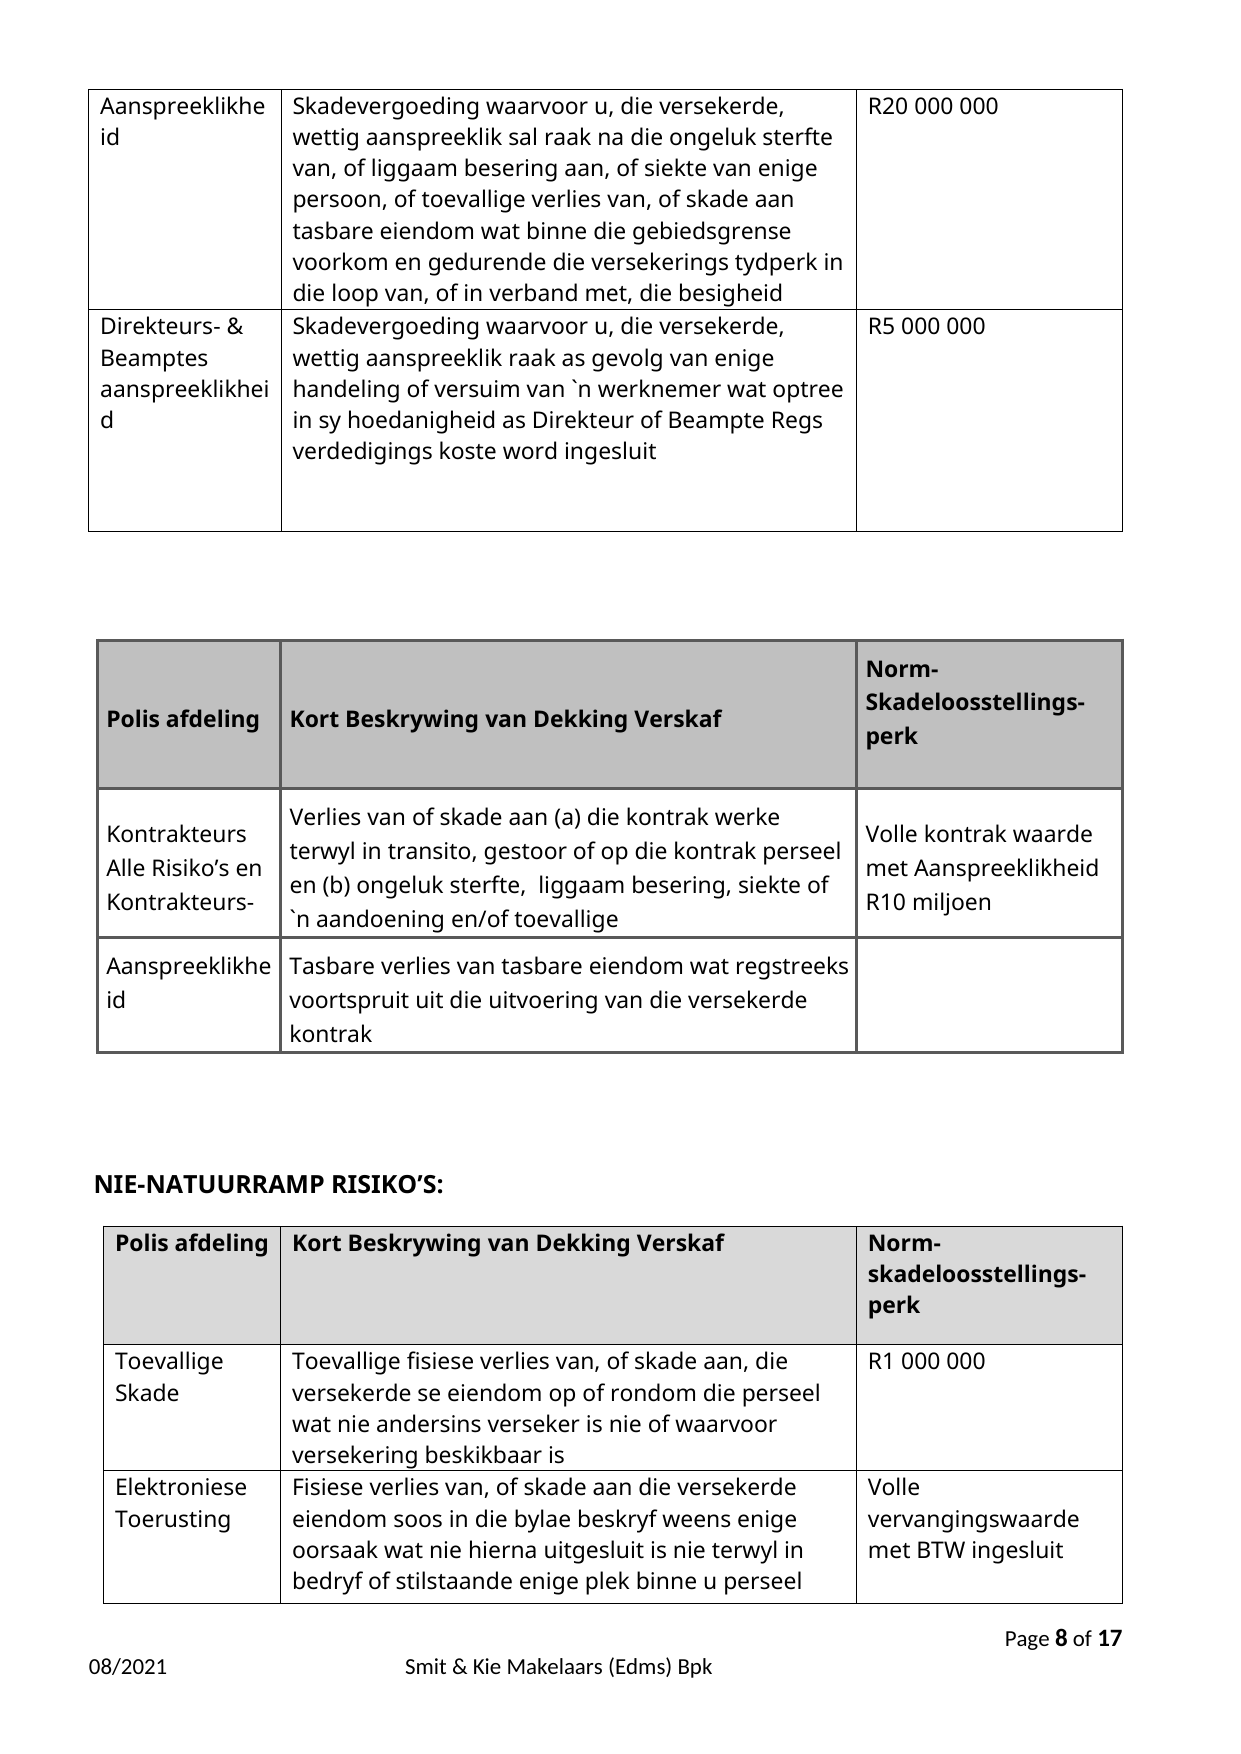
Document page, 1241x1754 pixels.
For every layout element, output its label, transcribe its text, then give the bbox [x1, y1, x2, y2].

table_cell Verlies van of skade aan (a) die kontrak werke terwyl in transito, gestoor of op die kontrak perseel en (b) ongeluk sterfte, liggaam besering, siekte of `n aandoening en/of toevallige [282, 790, 855, 936]
table_header Kort Beskrywing van Dekking Verskaf [282, 642, 855, 787]
table_cell Aanspreeklikheid [89, 90, 281, 309]
table_header Kort Beskrywing van Dekking Verskaf [281, 1227, 856, 1344]
table_cell Aanspreeklikheid [99, 939, 279, 1051]
table_header Polis afdeling [104, 1227, 280, 1344]
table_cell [104, 1471, 280, 1603]
table_header Norm- Skadeloosstellings- perk [858, 642, 1121, 787]
table_cell [858, 939, 1121, 1051]
table_cell Toevallige Skade [104, 1345, 280, 1470]
table_cell Tasbare verlies van tasbare eiendom wat regstreeks voortspruit uit die uitvoering van die versekerde kontrak [282, 939, 855, 1051]
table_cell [857, 1471, 1122, 1603]
table_cell Skadevergoeding waarvoor u, die versekerde, wettig aanspreeklik sal raak na die ongeluk sterfte van, of liggaam besering aan, of siekte van enige persoon, of toevallige verlies van, of skade aan tasbare eiendom wat binne die gebiedsgrense voorkom en gedurende die versekerings tydperk in die loop van, of in verband met, die besigheid [282, 90, 856, 309]
table_cell Toevallige fisiese verlies van, of skade aan, die versekerde se eiendom op of rondom die perseel wat nie andersins verseker is nie of waarvoor versekering beskikbaar is [281, 1345, 856, 1470]
table_cell R5 000 000 [857, 310, 1122, 531]
table_cell R20 000 000 [857, 90, 1122, 309]
table_cell R1 000 000 [857, 1345, 1122, 1470]
table_cell Volle kontrak waarde met Aanspreeklikheid R10 miljoen [858, 790, 1121, 936]
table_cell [281, 1471, 856, 1603]
table_cell Kontrakteurs Alle Risiko’s en Kontrakteurs- [99, 790, 279, 936]
table_cell Direkteurs- & Beamptes aanspreeklikheid [89, 310, 281, 531]
table_header Polis afdeling [99, 642, 279, 787]
table_header Norm- skadeloosstellings- perk [857, 1227, 1122, 1344]
table_cell Skadevergoeding waarvoor u, die versekerde, wettig aanspreeklik raak as gevolg van enige handeling of versuim van `n werknemer wat optree in sy hoedanigheid as Direkteur of Beampte Regs verdedigings koste word ingesluit [282, 310, 856, 531]
text NIE-NATUURRAMP RISIKO’S: [93, 1166, 1122, 1200]
